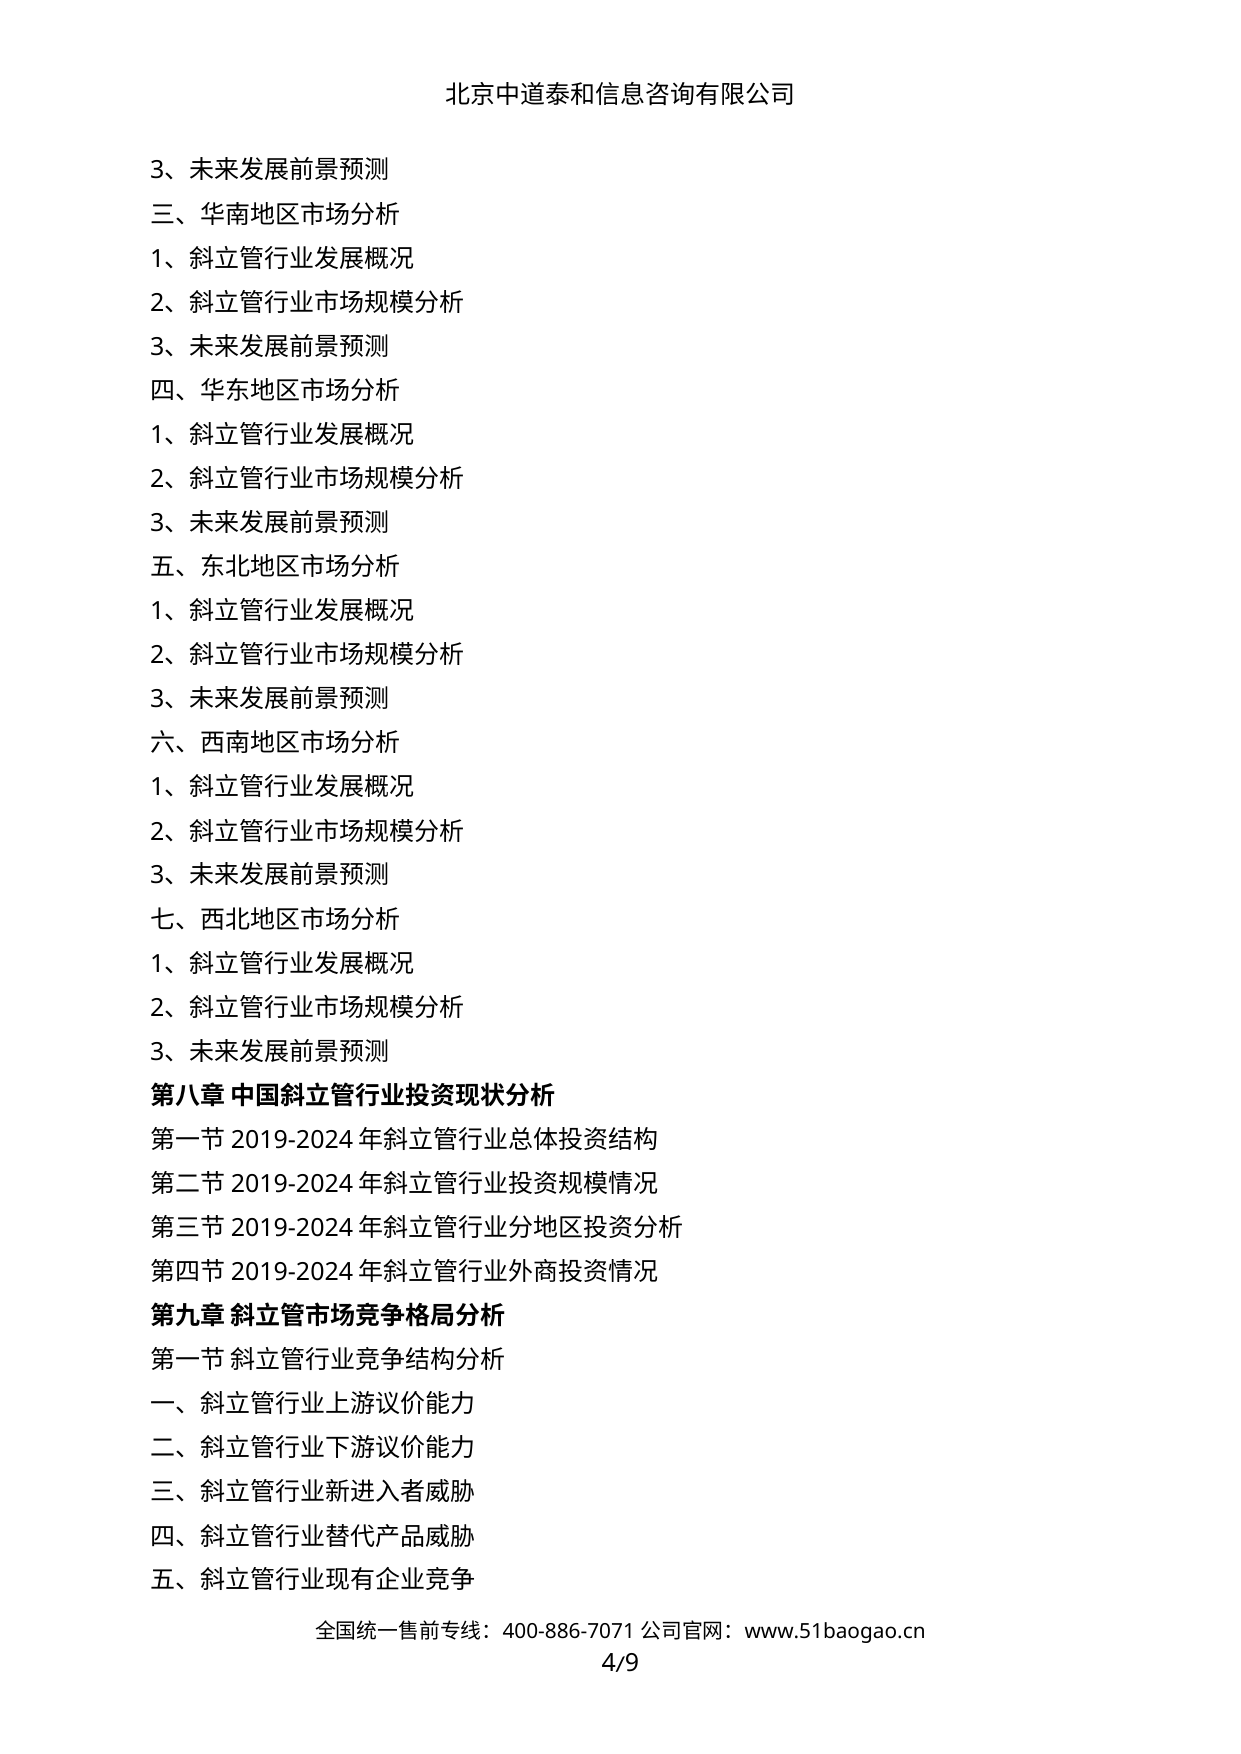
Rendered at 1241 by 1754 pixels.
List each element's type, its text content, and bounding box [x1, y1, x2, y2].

text 第八章 中国斜立管行业投资现状分析 [150, 1075, 1090, 1112]
text 第四节 2019-2024年斜立管行业外商投资情况 [150, 1252, 1090, 1288]
text 第一节 斜立管行业竞争结构分析 [150, 1340, 1090, 1376]
text 2、斜立管行业市场规模分析 [150, 635, 1090, 671]
text 三、华南地区市场分析 [150, 194, 1090, 230]
text 3、未来发展前景预测 [150, 855, 1090, 891]
text 四、华东地区市场分析 [150, 370, 1090, 407]
text 3、未来发展前景预测 [150, 326, 1090, 362]
text 第二节 2019-2024年斜立管行业投资规模情况 [150, 1163, 1090, 1200]
text 1、斜立管行业发展概况 [150, 767, 1090, 803]
text 第九章 斜立管市场竞争格局分析 [150, 1296, 1090, 1332]
text 3、未来发展前景预测 [150, 502, 1090, 539]
text 第三节 2019-2024年斜立管行业分地区投资分析 [150, 1207, 1090, 1244]
text 2、斜立管行业市场规模分析 [150, 458, 1090, 495]
text 3、未来发展前景预测 [150, 679, 1090, 715]
text 六、西南地区市场分析 [150, 723, 1090, 759]
text 第一节 2019-2024年斜立管行业总体投资结构 [150, 1119, 1090, 1156]
text 2、斜立管行业市场规模分析 [150, 282, 1090, 318]
text 四、斜立管行业替代产品威胁 [150, 1516, 1090, 1552]
text 五、斜立管行业现有企业竞争 [150, 1560, 1090, 1596]
text 一、斜立管行业上游议价能力 [150, 1384, 1090, 1420]
text 2、斜立管行业市场规模分析 [150, 987, 1090, 1023]
text 三、斜立管行业新进入者威胁 [150, 1472, 1090, 1508]
text 1、斜立管行业发展概况 [150, 591, 1090, 627]
text 1、斜立管行业发展概况 [150, 943, 1090, 979]
text 3、未来发展前景预测 [150, 150, 1090, 186]
text 1、斜立管行业发展概况 [150, 238, 1090, 274]
text 二、斜立管行业下游议价能力 [150, 1428, 1090, 1464]
text 1、斜立管行业发展概况 [150, 414, 1090, 451]
text 2、斜立管行业市场规模分析 [150, 811, 1090, 847]
text 五、东北地区市场分析 [150, 547, 1090, 583]
text 3、未来发展前景预测 [150, 1031, 1090, 1067]
text 七、西北地区市场分析 [150, 899, 1090, 935]
